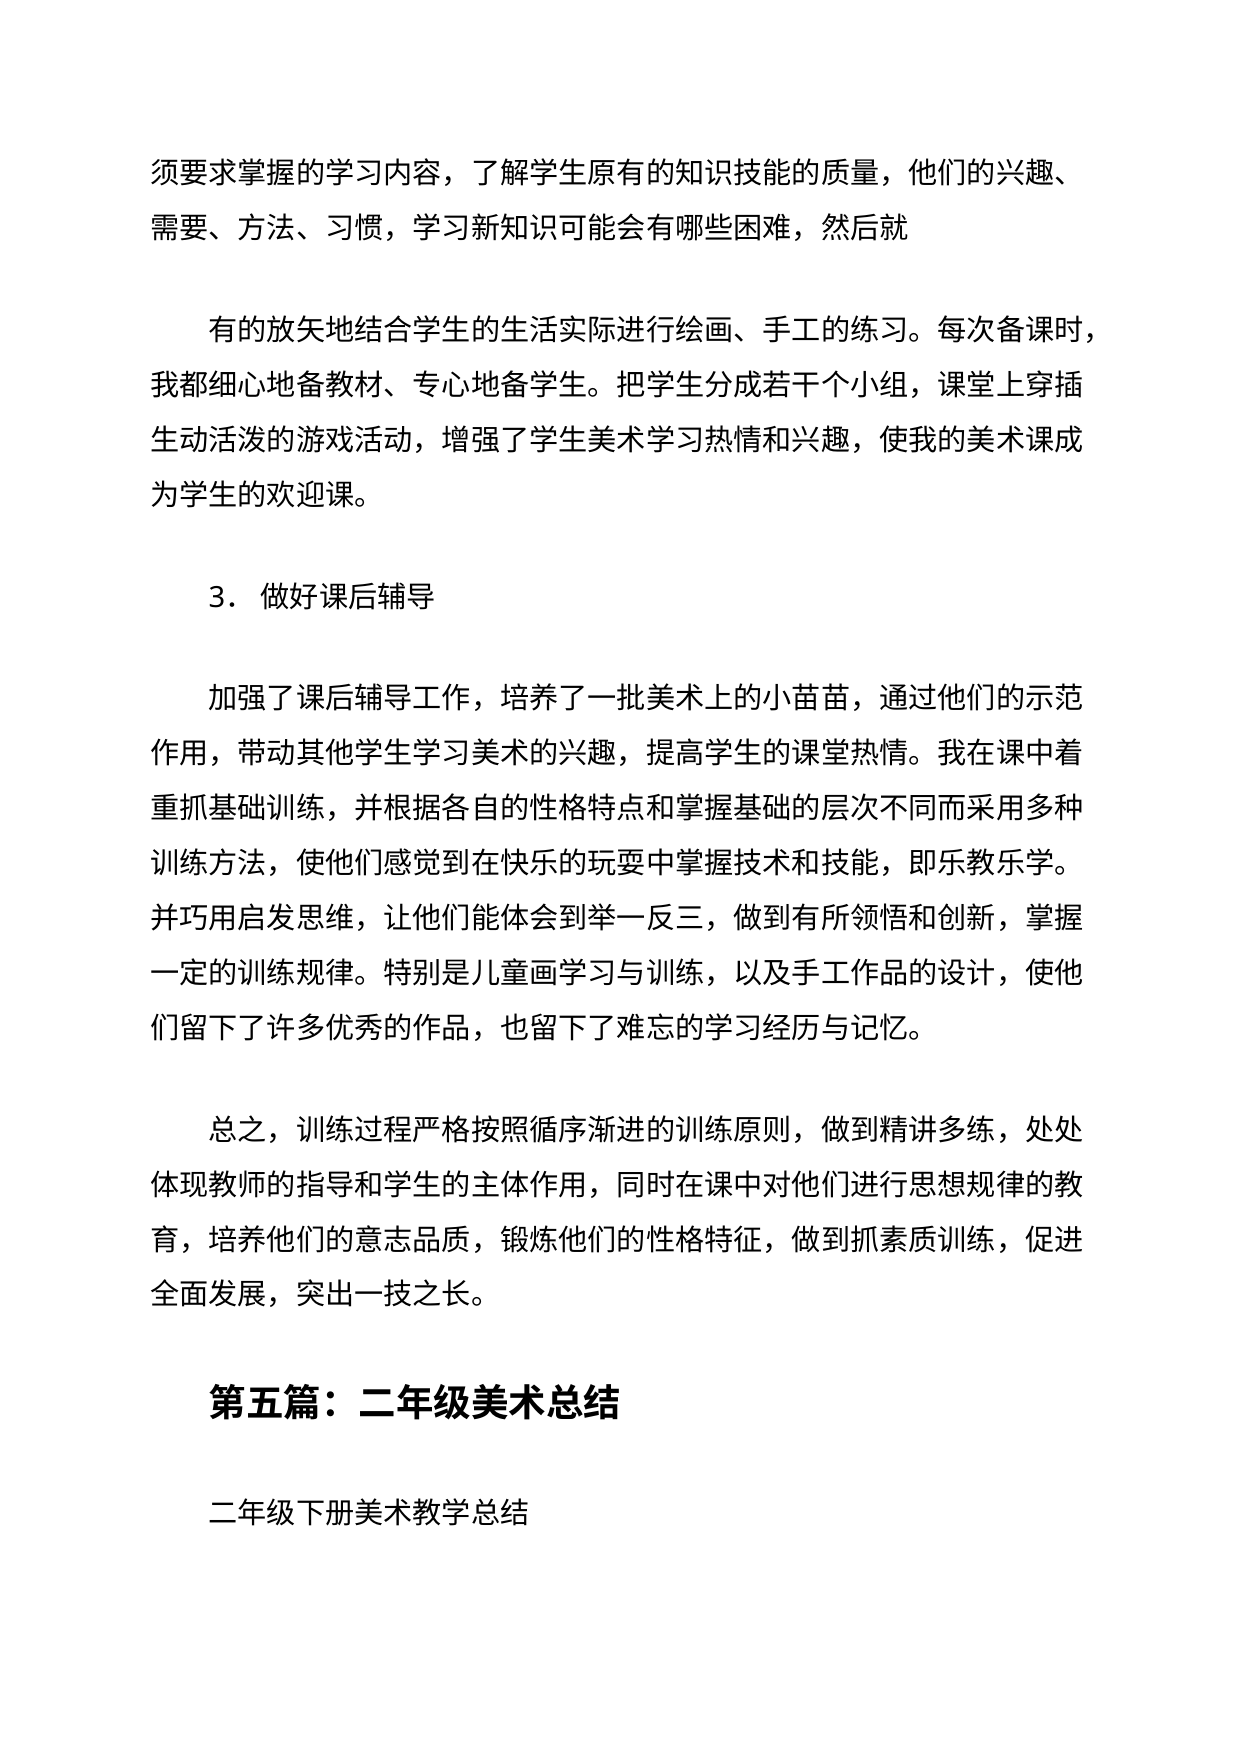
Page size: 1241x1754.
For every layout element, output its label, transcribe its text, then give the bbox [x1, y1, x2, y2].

text 第五篇：二年级美术总结 [150, 1373, 1090, 1427]
text 加强了课后辅导工作，培养了一批美术上的小苗苗，通过他们的示范作用，带动其他学生学习美术的兴趣，提高学生的课堂热情。我在课中着重抓基础训练，并根据各自的性格特点和掌握基础的层次不同而采用多种训练方法，使他们感觉到在快乐的玩耍中掌握技术和技能，即乐教乐学。并巧用启发思维，让他们能体会到举一反三，做到有所领悟和创新，掌握一定的训练规律。特别是儿童画学习与训练，以及手工作品的设计，使他们留下了许多优秀的作品，也留下了难忘的学习经历与记忆。 [150, 675, 1090, 1047]
text 有的放矢地结合学生的生活实际进行绘画、手工的练习。每次备课时，我都细心地备教材、专心地备学生。把学生分成若干个小组，课堂上穿插生动活泼的游戏活动，增强了学生美术学习热情和兴趣，使我的美术课成为学生的欢迎课。 [150, 307, 1090, 514]
text 3． 做好课后辅导 [150, 573, 1090, 616]
text 总之，训练过程严格按照循序渐进的训练原则，做到精讲多练，处处体现教师的指导和学生的主体作用，同时在课中对他们进行思想规律的教育，培养他们的意志品质，锻炼他们的性格特征，做到抓素质训练，促进全面发展，突出一技之长。 [150, 1106, 1090, 1313]
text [150, 150, 1090, 247]
text 二年级下册美术教学总结 [150, 1490, 1090, 1532]
